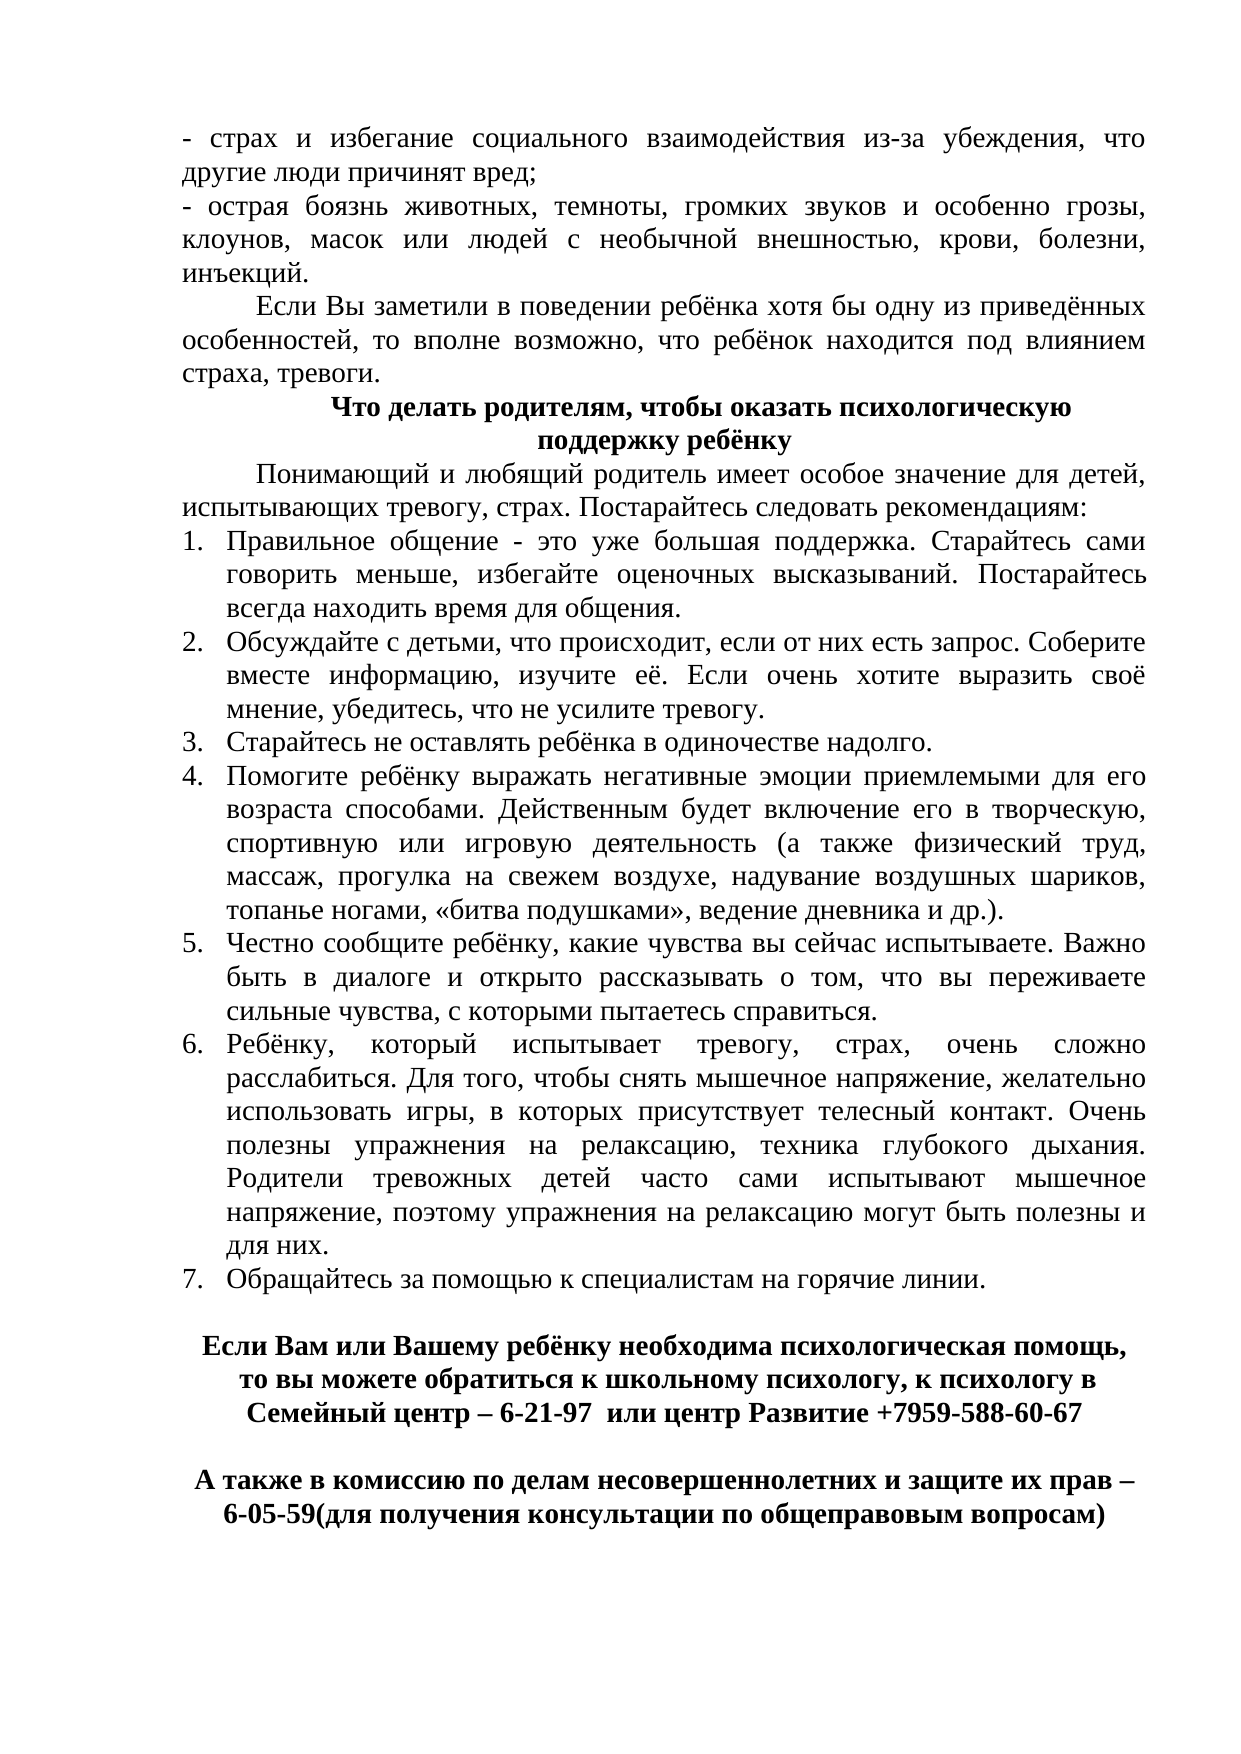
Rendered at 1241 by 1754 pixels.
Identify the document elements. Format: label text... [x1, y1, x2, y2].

list Правильное общение - это уже большая поддержка. Старайтесь сами говорить меньше, избегайте оценочных высказываний. Постарайтесь всегда находить время для общения. [182, 523, 1147, 624]
list Помогите ребёнку выражать негативные эмоции приемлемыми для его возраста способами. Действенным будет включение его в творческую, спортивную или игровую деятельность (а также физический труд, массаж, прогулка на свежем воздухе, надувание воздушных шариков, топанье ногами, «битва подушками», ведение дневника и др.). [182, 758, 1147, 926]
text - страх и избегание социального взаимодействия из-за убеждения, что другие люди причинят вред; [182, 121, 1147, 188]
text то вы можете обратиться к школьному психологу, к психологу в Семейный центр – 6-21-97 или центр Развитие +7959-588-60-67 [182, 1362, 1147, 1429]
text - острая боязнь животных, темноты, громких звуков и особенно грозы, клоунов, масок или людей с необычной внешностью, крови, болезни, инъекций. [182, 188, 1147, 288]
text А также в комиссию по делам несовершеннолетних и защите их прав – 6-05-59(для получения консультации по общеправовым вопросам) [182, 1462, 1147, 1555]
list Обсуждайте с детьми, что происходит, если от них есть запрос. Соберите вместе информацию, изучите её. Если очень хотите выразить своё мнение, убедитесь, что не усилите тревогу. [182, 624, 1147, 724]
text Что делать родителям, чтобы оказать психологическую поддержку ребёнку [182, 389, 1147, 456]
list Ребёнку, который испытывает тревогу, страх, очень сложно расслабиться. Для того, чтобы снять мышечное напряжение, желательно использовать игры, в которых присутствует телесный контакт. Очень полезны упражнения на релаксацию, техника глубокого дыхания. Родители тревожных детей часто сами испытывают мышечное напряжение, поэтому упражнения на релаксацию могут быть полезны и для них. [182, 1026, 1147, 1261]
list Старайтесь не оставлять ребёнка в одиночестве надолго. [182, 724, 1147, 758]
text Если Вам или Вашему ребёнку необходима психологическая помощь, [182, 1294, 1147, 1362]
list Честно сообщите ребёнку, какие чувства вы сейчас испытываете. Важно быть в диалоге и открыто рассказывать о том, что вы переживаете сильные чувства, с которыми пытаетесь справиться. [182, 926, 1147, 1026]
text Понимающий и любящий родитель имеет особое значение для детей, испытывающих тревогу, страх. Постарайтесь следовать рекомендациям: [182, 456, 1147, 523]
list Обращайтесь за помощью к специалистам на горячие линии. [182, 1261, 1147, 1294]
text Если Вы заметили в поведении ребёнка хотя бы одну из приведённых особенностей, то вполне возможно, что ребёнок находится под влиянием страха, тревоги. [182, 288, 1147, 389]
